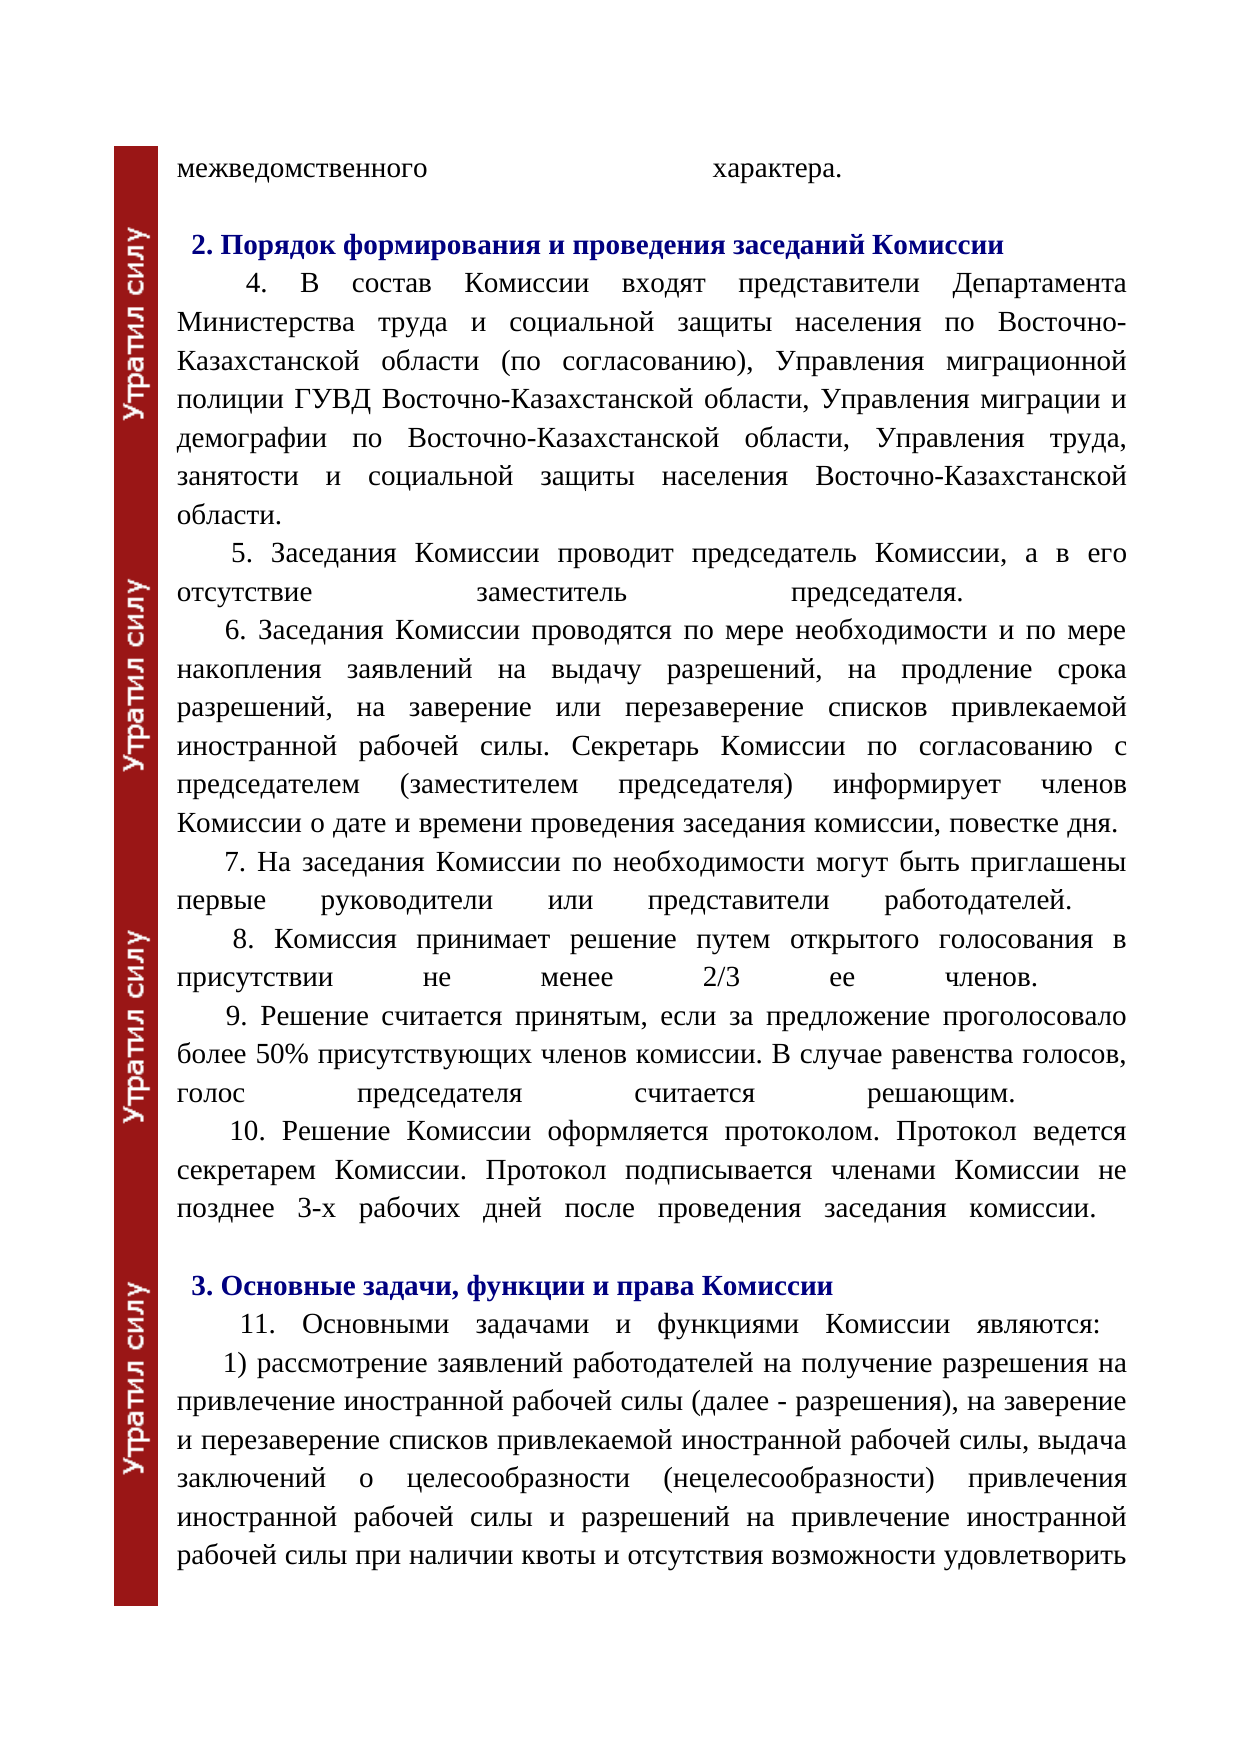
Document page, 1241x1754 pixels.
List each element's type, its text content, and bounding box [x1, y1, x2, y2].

picture [114, 1263, 158, 1268]
picture [114, 146, 158, 150]
text 4. В состав Комиссии входят представители Департамента Министерства труда и социальной защиты населения по Восточно-Казахстанской области (по согласованию), Управления миграционной полиции ГУВД Восточно-Казахстанской области, Управления миграции и демографии по Восточно-Казахстанской области, Управления труда, занятости и социальной защиты населения Восточно-Казахстанской области. 5. Заседания Комиссии проводит председатель Комиссии, а в его отсутствие заместитель председателя. 6. Заседания Комиссии проводятся по мере необходимости и по мере накопления заявлений на выдачу разрешений, на продление срока разрешений, на заверение или перезаверение списков привлекаемой иностранной рабочей силы. Секретарь Комиссии по согласованию с председателем (заместителем председателя) информирует членов Комиссии о дате и времени проведения заседания комиссии, повестке дня. 7. На заседания Комиссии по необходимости могут быть приглашены первые руководители или представители работодателей. 8. Комиссия принимает решение путем открытого голосования в присутствии не менее 2/3 ее членов. 9. Решение считается принятым, если за предложение проголосовало более 50% присутствующих членов комиссии. В случае равенства голосов, голос председателя считается решающим. 10. Решение Комиссии оформляется протоколом. Протокол ведется секретарем Комиссии. Протокол подписывается членами Комиссии не позднее 3-х рабочих дней после проведения заседания комиссии. [112, 266, 1128, 1263]
text 2. Порядок формирования и проведения заседаний Комиссии [112, 227, 1128, 261]
picture [114, 222, 158, 227]
text 3. Основные задачи, функции и права Комиссии [112, 1268, 1128, 1301]
picture [114, 1571, 158, 1606]
picture [114, 261, 158, 266]
picture [114, 1301, 158, 1306]
